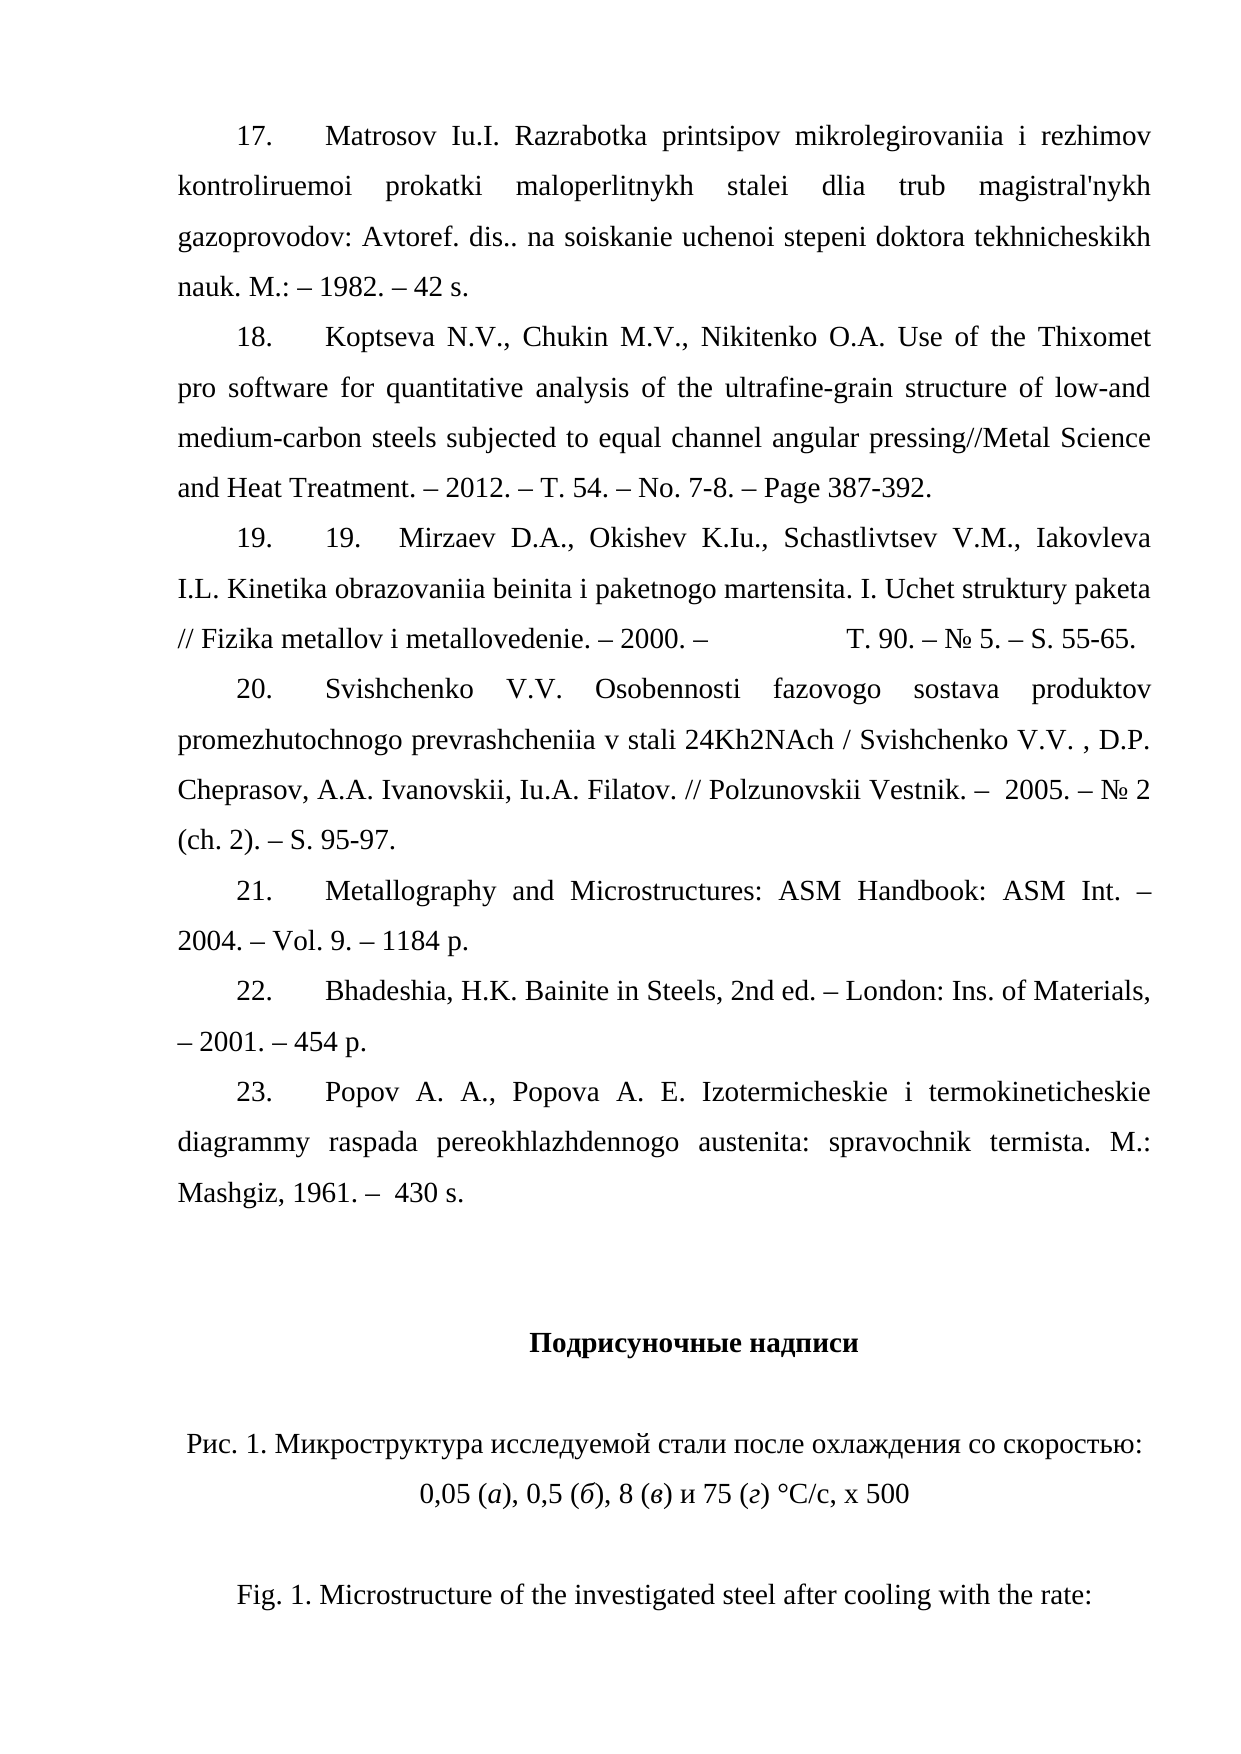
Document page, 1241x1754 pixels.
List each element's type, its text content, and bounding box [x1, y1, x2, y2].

list Popov A. A., Popova A. E. Izotermicheskie i termokineticheskie diagrammy raspada pereokhlazhdennogo austenita: spravochnik termista. M.: Mashgiz, 1961. – 430 s. [177, 1074, 1152, 1208]
list Svishchenko V.V. Osobennosti fazovogo sostava produktov promezhutochnogo prevrashcheniia v stali 24Kh2NAch / Svishchenko V.V. , D.P. Cheprasov, A.A. Ivanovskii, Iu.A. Filatov. // Polzunovskii Vestnik. – 2005. – № 2 (ch. 2). – S. 95-97. [177, 672, 1152, 856]
text Рис. 1. Микроструктура исследуемой стали после охлаждения со скоростью: [177, 1426, 1152, 1460]
text Подрисуночные надписи [177, 1326, 1152, 1359]
list Koptseva N.V., Chukin M.V., Nikitenko O.A. Use of the Thixomet pro software for quantitative analysis of the ultrafine-grain structure of low-and medium-carbon steels subjected to equal channel angular pressing//Metal Science and Heat Treatment. – 2012. – T. 54. – No. 7-8. – Page 387-392. [177, 319, 1152, 504]
list Bhadeshia, H.K. Bainite in Steels, 2nd ed. – London: Ins. of Materials, – 2001. – 454 p. [177, 973, 1152, 1057]
list Metallography and Microstructures: ASM Handbook: ASM Int. – 2004. – Vol. 9. – 1184 p. [177, 873, 1152, 957]
text 0,05 (а), 0,5 (б), 8 (в) и 75 (г) °С/с, х 500 [177, 1477, 1152, 1510]
list Matrosov Iu.I. Razrabotka printsipov mikrolegirovaniia i rezhimov kontroliruemoi prokatki maloperlitnykh stalei dlia trub magistral'nykh gazoprovodov: Avtoref. dis.. na soiskanie uchenoi stepeni doktora tekhnicheskikh nauk. M.: – 1982. – 42 s. [177, 118, 1152, 303]
text Fig. 1. Microstructure of the investigated steel after cooling with the rate: [177, 1577, 1152, 1611]
list 19. Mirzaev D.A., Okishev K.Iu., Schastlivtsev V.M., Iakovleva I.L. Kinetika obrazovaniia beinita i paketnogo martensita. I. Uchet struktury paketa // Fizika metallov i metallovedenie. – 2000. – T. 90. – № 5. – S. 55-65. [177, 521, 1152, 655]
